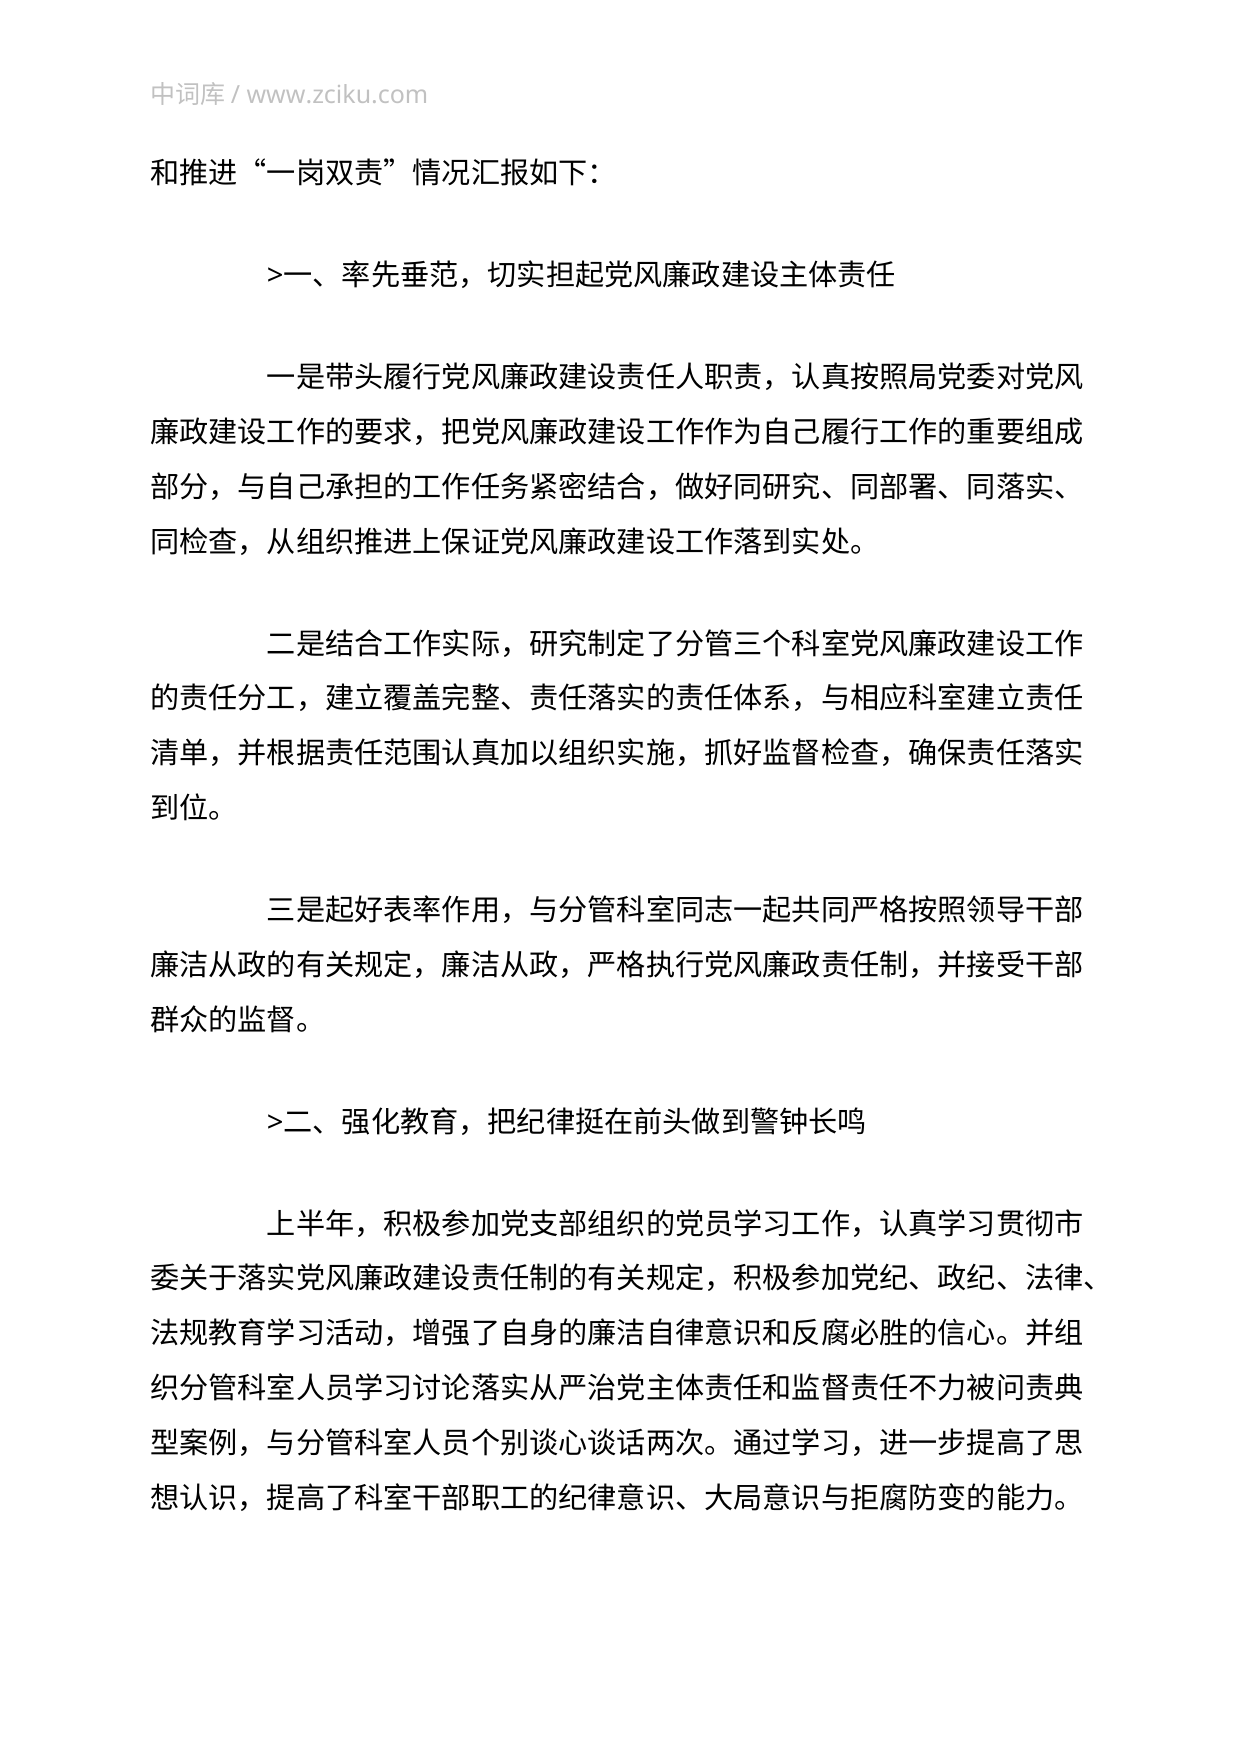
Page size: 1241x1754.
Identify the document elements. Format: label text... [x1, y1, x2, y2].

text 二是结合工作实际，研究制定了分管三个科室党风廉政建设工作的责任分工，建立覆盖完整、责任落实的责任体系，与相应科室建立责任清单，并根据责任范围认真加以组织实施，抓好监督检查，确保责任落实到位。 [150, 620, 1090, 827]
text 三是起好表率作用，与分管科室同志一起共同严格按照领导干部廉洁从政的有关规定，廉洁从政，严格执行党风廉政责任制，并接受干部群众的监督。 [150, 887, 1090, 1039]
text >一、率先垂范，切实担起党风廉政建设主体责任 [150, 252, 1090, 294]
text 一是带头履行党风廉政建设责任人职责，认真按照局党委对党风廉政建设工作的要求，把党风廉政建设工作作为自己履行工作的重要组成部分，与自己承担的工作任务紧密结合，做好同研究、同部署、同落实、同检查，从组织推进上保证党风廉政建设工作落到实处。 [150, 354, 1090, 561]
text >二、强化教育，把纪律挺在前头做到警钟长鸣 [150, 1098, 1090, 1141]
text 上半年，积极参加党支部组织的党员学习工作，认真学习贯彻市委关于落实党风廉政建设责任制的有关规定，积极参加党纪、政纪、法律、法规教育学习活动，增强了自身的廉洁自律意识和反腐必胜的信心。并组织分管科室人员学习讨论落实从严治党主体责任和监督责任不力被问责典型案例，与分管科室人员个别谈心谈话两次。通过学习，进一步提高了思想认识，提高了科室干部职工的纪律意识、大局意识与拒腐防变的能力。 [150, 1200, 1090, 1517]
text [150, 150, 1090, 192]
